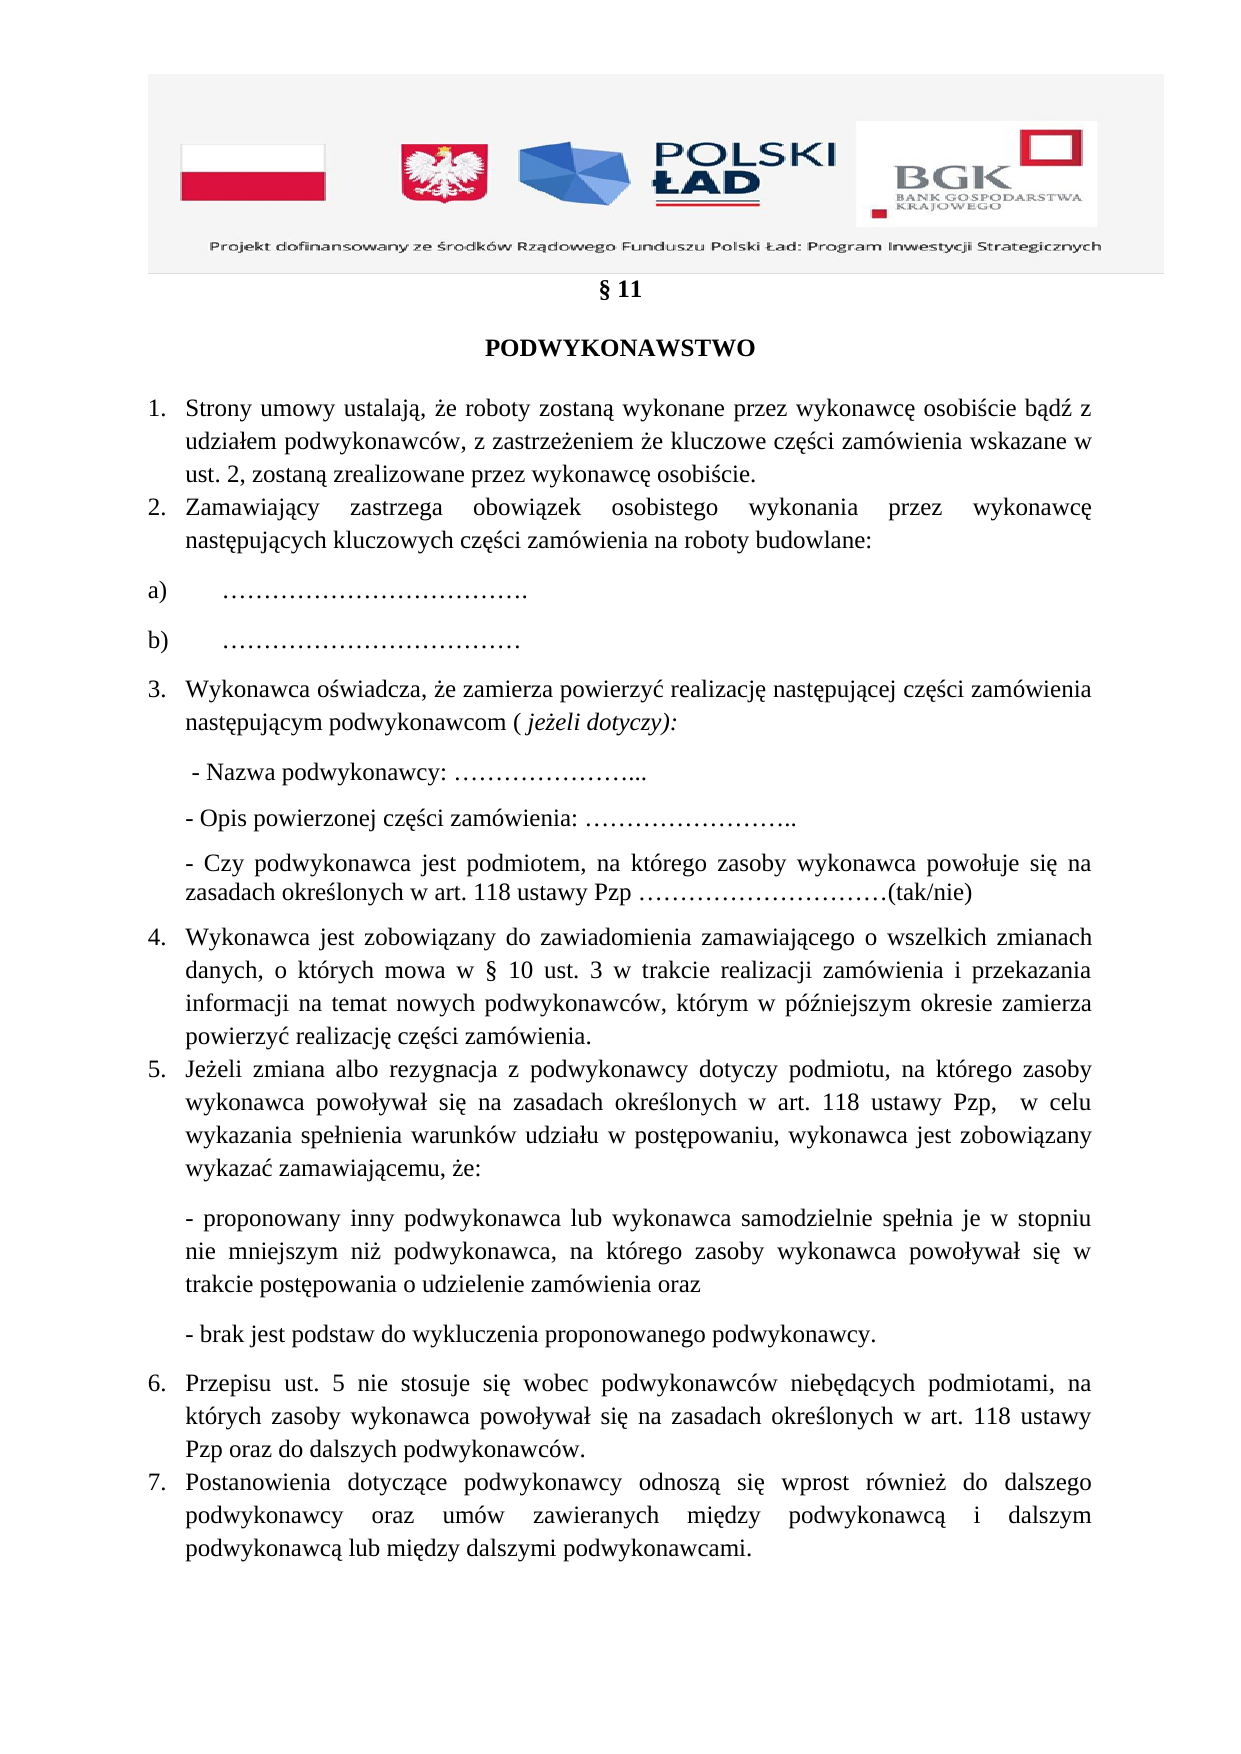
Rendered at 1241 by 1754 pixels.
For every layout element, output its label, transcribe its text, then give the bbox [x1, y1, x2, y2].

list Postanowienia dotyczące podwykonawcy odnoszą się wprost również do dalszego podwykonawcy oraz umów zawieranych między podwykonawcą i dalszym podwykonawcą lub między dalszymi podwykonawcami. [148, 1467, 1093, 1562]
text b) ……………………………… [148, 625, 1093, 653]
text - brak jest podstaw do wykluczenia proponowanego podwykonawcy. [185, 1319, 1093, 1347]
text - Czy podwykonawca jest podmiotem, na którego zasoby wykonawca powołuje się na zasadach określonych w art. 118 ustawy Pzp …………………………(tak/nie) [185, 848, 1093, 906]
list Strony umowy ustalają, że roboty zostaną wykonane przez wykonawcę osobiście bądź z udziałem podwykonawców, z zastrzeżeniem że kluczowe części zamówienia wskazane w ust. 2, zostaną zrealizowane przez wykonawcę osobiście. [148, 393, 1093, 488]
list Jeżeli zmiana albo rezygnacja z podwykonawcy dotyczy podmiotu, na którego zasoby wykonawca powoływał się na zasadach określonych w art. 118 ustawy Pzp, w celu wykazania spełnienia warunków udziału w postępowaniu, wykonawca jest zobowiązany wykazać zamawiającemu, że: [148, 1054, 1093, 1182]
list Zamawiający zastrzega obowiązek osobistego wykonania przez wykonawcę następujących kluczowych części zamówienia na roboty budowlane: [148, 492, 1093, 554]
text a) ………………………………. [148, 575, 1093, 604]
text PODWYKONAWSTWO [148, 333, 1093, 362]
text - Opis powierzonej części zamówienia: …………………….. [185, 803, 1093, 831]
text - proponowany inny podwykonawca lub wykonawca samodzielnie spełnia je w stopniu nie mniejszym niż podwykonawca, na którego zasoby wykonawca powoływał się w trakcie postępowania o udzielenie zamówienia oraz [185, 1203, 1093, 1298]
list Wykonawca jest zobowiązany do zawiadomienia zamawiającego o wszelkich zmianach danych, o których mowa w § 10 ust. 3 w trakcie realizacji zamówienia i przekazania informacji na temat nowych podwykonawców, którym w późniejszym okresie zamierza powierzyć realizację części zamówienia. [148, 922, 1093, 1050]
text - Nazwa podwykonawcy: …………………... [185, 757, 1093, 786]
text § 11 [148, 274, 1093, 302]
list Wykonawca oświadcza, że zamierza powierzyć realizację następującej części zamówienia następującym podwykonawcom ( jeżeli dotyczy): [148, 674, 1093, 736]
list Przepisu ust. 5 nie stosuje się wobec podwykonawców niebędących podmiotami, na których zasoby wykonawca powoływał się na zasadach określonych w art. 118 ustawy Pzp oraz do dalszych podwykonawców. [148, 1368, 1093, 1463]
